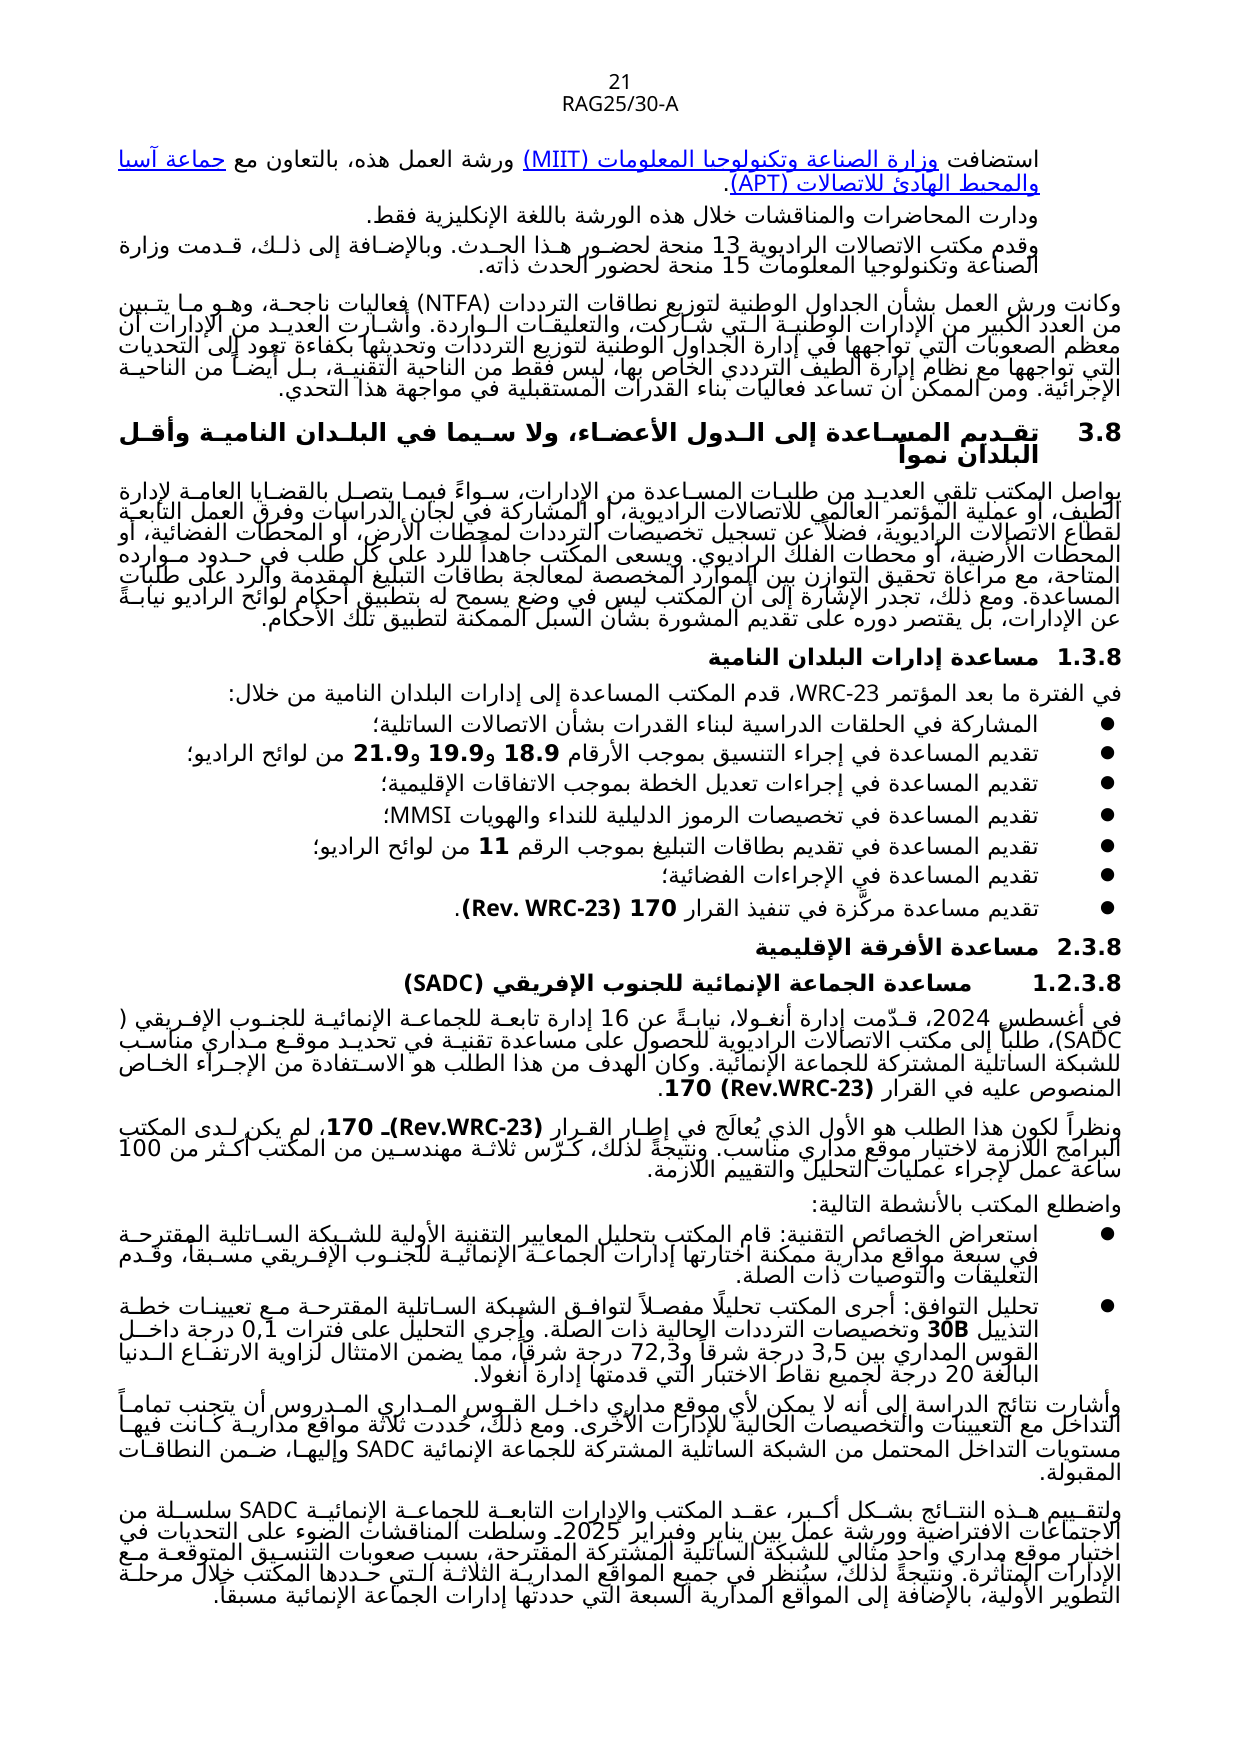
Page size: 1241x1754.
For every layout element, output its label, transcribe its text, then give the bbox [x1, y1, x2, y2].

text ولتقييم هذه النتائج بشكل أكبر، عقد المكتب والإدارات التابعة للجماعة الإنمائية SADC سلسلة من الاجتماعات الافتراضية وورشة عمل بين يناير وفبراير 2025. وسلطت المناقشات الضوء على التحديات في اختيار موقع مداري واحد مثالي للشبكة الساتلية المشتركة المقترحة، بسبب صعوبات التنسيق المتوقعة مع الإدارات المتأثرة. ونتيجةً لذلك، سيُنظر في جميع المواقع المدارية الثلاثة التي حددها المكتب خلال مرحلة التطوير الأولية، بالإضافة إلى المواقع المدارية السبعة التي حددتها إدارات الجماعة الإنمائية مسبقاً. [118, 1498, 1122, 1608]
text واضطلع المكتب بالأنشطة التالية: [118, 1196, 1061, 1217]
text استعراض الخصائص التقنية: قام المكتب بتحليل المعايير التقنية الأولية للشبكة الساتلية المقترحة في سبعة مواقع مدارية ممكنة اختارتها إدارات الجماعة الإنمائية للجنوب الإفريقي مسبقاً، وقدم التعليقات والتوصيات ذات الصلة. [118, 1225, 1122, 1289]
text وأشارت نتائج الدراسة إلى أنه لا يمكن لأي موقع مداري داخل القوس المداري المدروس أن يتجنب تماماً التداخل مع التعيينات والتخصيصات الحالية للإدارات الأخرى. ومع ذلك، حُددت ثلاثة مواقع مدارية كانت فيها مستويات التداخل المحتمل من الشبكة الساتلية المشتركة للجماعة الإنمائية SADC وإليها، ضمن النطاقات المقبولة. [118, 1396, 1122, 1486]
text ودارت المحاضرات والمناقشات خلال هذه الورشة باللغة الإنكليزية فقط. [622, 207, 1122, 228]
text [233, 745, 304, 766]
text ونظراً لكون هذا الطلب هو الأول الذي يُعالَج في إطار القرار (Rev.WRC-23) 170، لم يكن لدى المكتب البرامج اللازمة لاختيار موقع مداري مناسب. ونتيجةً لذلك، كرّس ثلاثة مهندسين من المكتب أكثر من 100 ساعة عمل لإجراء عمليات التحليل والتقييم اللازمة. [118, 1115, 1122, 1183]
text في الفترة ما بعد المؤتمر WRC-23، قدم المكتب المساعدة إلى إدارات البلدان النامية من خلال: [118, 682, 1122, 707]
subtitle 1.3.8 مساعدة إدارات البلدان النامية [118, 648, 1122, 669]
text تقديم المساعدة في إجراءات تعديل الخطة بموجب الاتفاقات الإقليمية؛ [118, 774, 1122, 796]
text وكانت ورش العمل بشأن الجداول الوطنية لتوزيع نطاقات الترددات (NTFA) فعاليات ناجحة، وهو ما يتبين من العدد الكبير من الإدارات الوطنية التي شاركت، والتعليقات الواردة. وأشارت العديد من الإدارات أن معظم الصعوبات التي تواجهها في إدارة الجداول الوطنية لتوزيع الترددات وتحديثها بكفاءة تعود إلى التحديات التي تواجهها مع نظام إدارة الطيف الترددي الخاص بها، ليس فقط من الناحية التقنية، بل أيضاً من الناحية الإجرائية. ومن الممكن أن تساعد فعاليات بناء القدرات المستقبلية في مواجهة هذا التحدي. [118, 292, 1122, 402]
text تقديم المساعدة في تقديم بطاقات التبليغ بموجب الرقم 11 من لوائح الراديو؛ [118, 837, 369, 858]
text تقديم مساعدة مركَّزة في تنفيذ القرار 170 (Rev. WRC-23). [118, 896, 1122, 921]
text يواصل المكتب تلقي العديد من طلبات المساعدة من الإدارات، سواءً فيما يتصل بالقضايا العامة لإدارة الطيف، أو عملية المؤتمر العالمي للاتصالات الراديوية، أو المشاركة في لجان الدراسات وفرق العمل التابعة لقطاع الاتصالات الراديوية، فضلاً عن تسجيل تخصيصات الترددات لمحطات الأرض، أو المحطات الفضائية، أو المحطات الأرضية، أو محطات الفلك الراديوي. ويسعى المكتب جاهداً للرد على كل طلب في حدود موارده المتاحة، مع مراعاة تحقيق التوازن بين الموارد المخصصة لمعالجة بطاقات التبليغ المقدمة والرد على طلبات المساعدة. ومع ذلك، تجدر الإشارة إلى أن المكتب ليس في وضع يسمح له بتطبيق أحكام لوائح الراديو نيابةً عن الإدارات، بل يقتصر دوره على تقديم المشورة بشأن السبل الممكنة لتطبيق تلك الأحكام. [118, 482, 1122, 631]
text تحليل التوافق: أجرى المكتب تحليلًا مفصلاً لتوافق الشبكة الساتلية المقترحة مع تعيينات خطة التذييل 30B وتخصيصات الترددات الحالية ذات الصلة. وأُجري التحليل على فترات 0,1 درجة داخل القوس المداري بين 3,5 درجة شرقاً و72,3 درجة شرقاً، مما يضمن الامتثال لزاوية الارتفاع الدنيا البالغة 20 درجة لجميع نقاط الاختبار التي قدمتها إدارة أنغولا. [118, 1297, 1122, 1387]
text وقدم مكتب الاتصالات الراديوية 13 منحة لحضور هذا الحدث. وبالإضافة إلى ذلك، قدمت وزارة الصناعة وتكنولوجيا المعلومات 15 منحة لحضور الحدث ذاته. [118, 237, 1122, 279]
text ودارت المحاضرات والمناقشات خلال هذه الورشة باللغة الإنكليزية فقط. [118, 207, 465, 228]
text تقديم المساعدة في تخصيصات الرموز الدليلية للنداء والهويات MMSI؛ [118, 804, 1122, 829]
text تقديم المساعدة في إجراء التنسيق بموجب الأرقام 18.9 و19.9 و21.9 من لوائح الراديو؛ [295, 745, 1122, 766]
text المشاركة في الحلقات الدراسية لبناء القدرات بشأن الاتصالات الساتلية؛ [118, 715, 1122, 736]
subtitle 3.8 تقديم المساعدة إلى الدول الأعضاء، ولا سيما في البلدان النامية وأقل البلدان نمواً [118, 423, 1122, 469]
text تقديم المساعدة في تقديم بطاقات التبليغ بموجب الرقم 11 من لوائح الراديو؛ [655, 837, 1122, 858]
text في أغسطس 2024، قدّمت إدارة أنغولا، نيابةً عن 16 إدارة تابعة للجماعة الإنمائية للجنوب الإفريقي (SADC)، طلباً إلى مكتب الاتصالات الراديوية للحصول على مساعدة تقنية في تحديد موقع مداري مناسب للشبكة الساتلية المشتركة للجماعة الإنمائية. وكان الهدف من هذا الطلب هو الاستفادة من الإجراء الخاص المنصوص عليه في القرار (Rev.WRC-23) 170. [118, 1009, 1122, 1103]
text تقديم المساعدة في الإجراءات الفضائية؛ [118, 867, 1122, 888]
text استضافت وزارة الصناعة وتكنولوجيا المعلومات (MIIT) ورشة العمل هذه، بالتعاون مع جماعة آسيا والمحيط الهادئ للاتصالات (APT). [118, 148, 1122, 199]
subtitle 1.2.3.8 مساعدة الجماعة الإنمائية للجنوب الإفريقي (SADC) [118, 972, 1122, 997]
subtitle 2.3.8 مساعدة الأفرقة الإقليمية [118, 938, 1122, 959]
